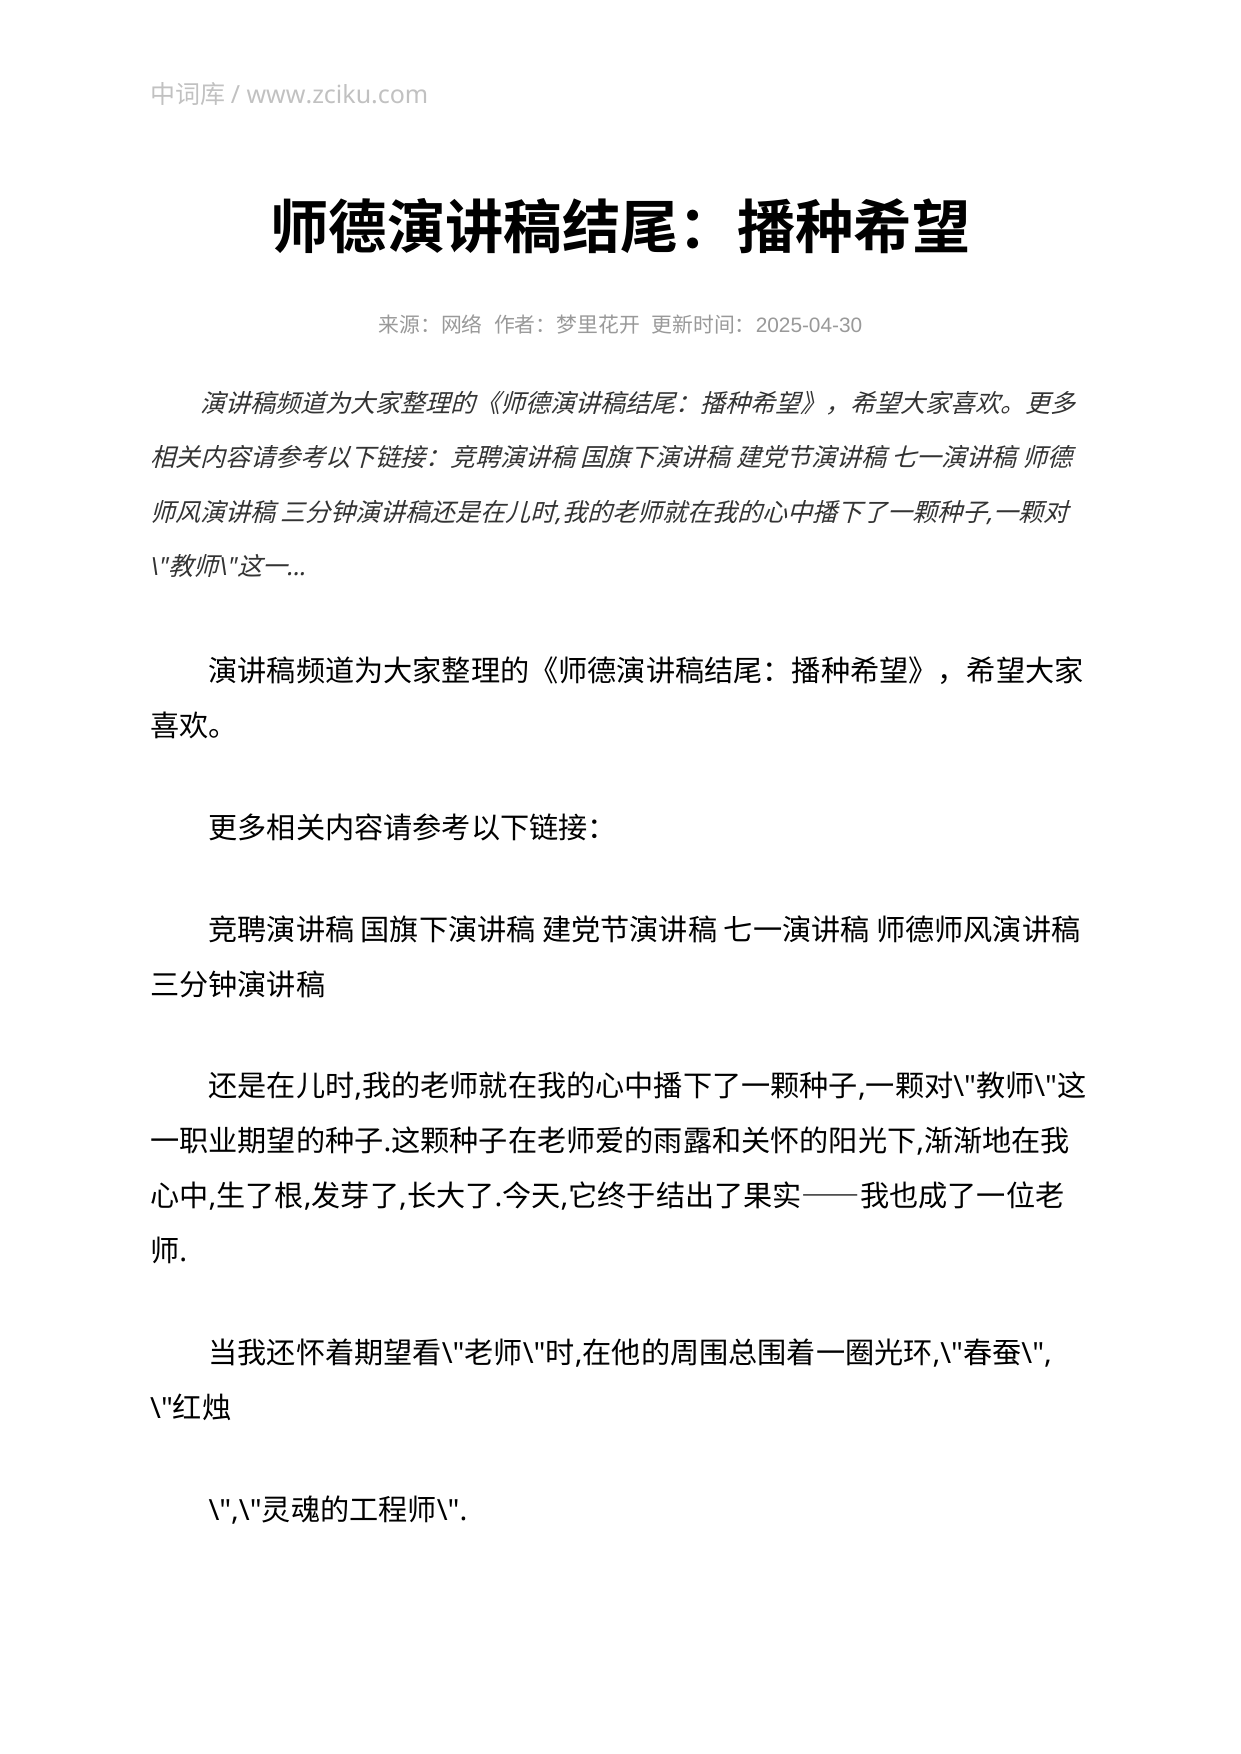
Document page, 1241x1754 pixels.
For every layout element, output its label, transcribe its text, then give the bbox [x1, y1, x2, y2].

text 演讲稿频道为大家整理的《师德演讲稿结尾：播种希望》，希望大家喜欢。更多相关内容请参考以下链接：竞聘演讲稿 国旗下演讲稿 建党节演讲稿 七一演讲稿 师德师风演讲稿 三分钟演讲稿还是在儿时,我的老师就在我的心中播下了一颗种子,一颗对\"教师\"这一... [150, 383, 1090, 583]
text 竞聘演讲稿 国旗下演讲稿 建党节演讲稿 七一演讲稿 师德师风演讲稿 三分钟演讲稿 [150, 906, 1090, 1003]
text \",\"灵魂的工程师\". [150, 1487, 1090, 1529]
text 来源：网络 作者：梦里花开 更新时间：2025-04-30 [150, 313, 1090, 337]
text 更多相关内容请参考以下链接： [150, 804, 1090, 847]
text 还是在儿时,我的老师就在我的心中播下了一颗种子,一颗对\"教师\"这一职业期望的种子.这颗种子在老师爱的雨露和关怀的阳光下,渐渐地在我心中,生了根,发芽了,长大了.今天,它终于结出了果实——我也成了一位老师. [150, 1063, 1090, 1270]
text 演讲稿频道为大家整理的《师德演讲稿结尾：播种希望》，希望大家喜欢。 [150, 648, 1090, 745]
text 当我还怀着期望看\"老师\"时,在他的周围总围着一圈光环,\"春蚕\",\"红烛 [150, 1330, 1090, 1427]
subtitle 师德演讲稿结尾：播种希望 [150, 181, 1090, 266]
